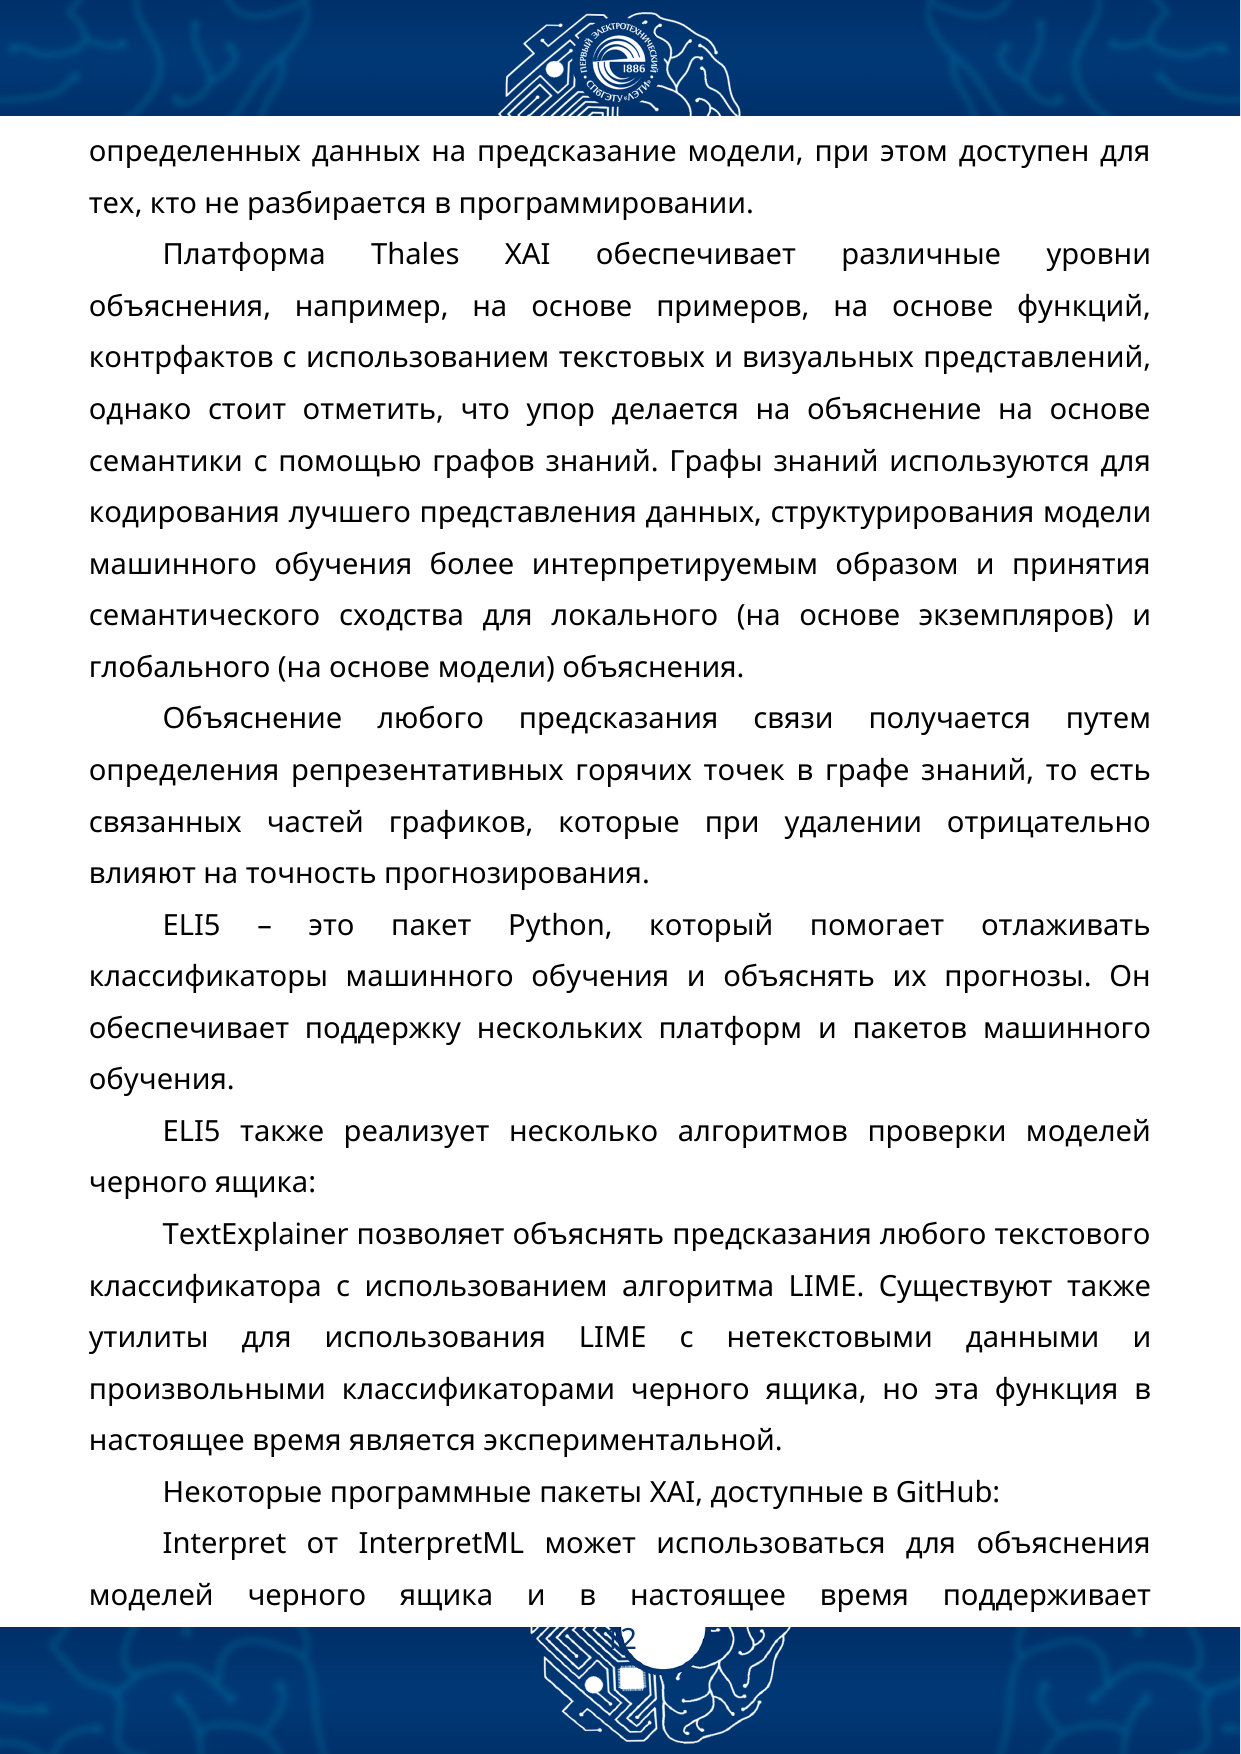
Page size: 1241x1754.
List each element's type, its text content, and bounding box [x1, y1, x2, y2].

text Платформа Thales XAI обеспечивает различные уровни объяснения, например, на основе примеров, на основе функций, контрфактов с использованием текстовых и визуальных представлений, однако стоит отметить, что упор делается на объяснение на основе семантики с помощью графов знаний. Графы знаний используются для кодирования лучшего представления данных, структурирования модели машинного обучения более интерпретируемым образом и принятия семантического сходства для локального (на основе экземпляров) и глобального (на основе модели) объяснения. [89, 234, 1152, 686]
text TextExplainer позволяет объяснять предсказания любого текстового классификатора с использованием алгоритма LIME. Существуют также утилиты для использования LIME с нетекстовыми данными и произвольными классификаторами черного ящика, но эта функция в настоящее время является экспериментальной. [89, 1213, 1152, 1459]
picture [0, 1627, 1241, 1754]
text ELI5 – это пакет Python, который помогает отлаживать классификаторы машинного обучения и объяснять их прогнозы. Он обеспечивает поддержку нескольких платформ и пакетов машинного обучения. [89, 904, 1152, 1098]
text Некоторые программные пакеты XAI, доступные в GitHub: [89, 1471, 1152, 1511]
text Объяснение любого предсказания связи получается путем определения репрезентативных горячих точек в графе знаний, то есть связанных частей графиков, которые при удалении отрицательно влияют на точность прогнозирования. [89, 698, 1152, 892]
picture [0, 0, 1241, 116]
text ELI5 также реализует несколько алгоритмов проверки моделей черного ящика: [89, 1110, 1152, 1201]
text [89, 1523, 1152, 1614]
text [89, 131, 1152, 222]
